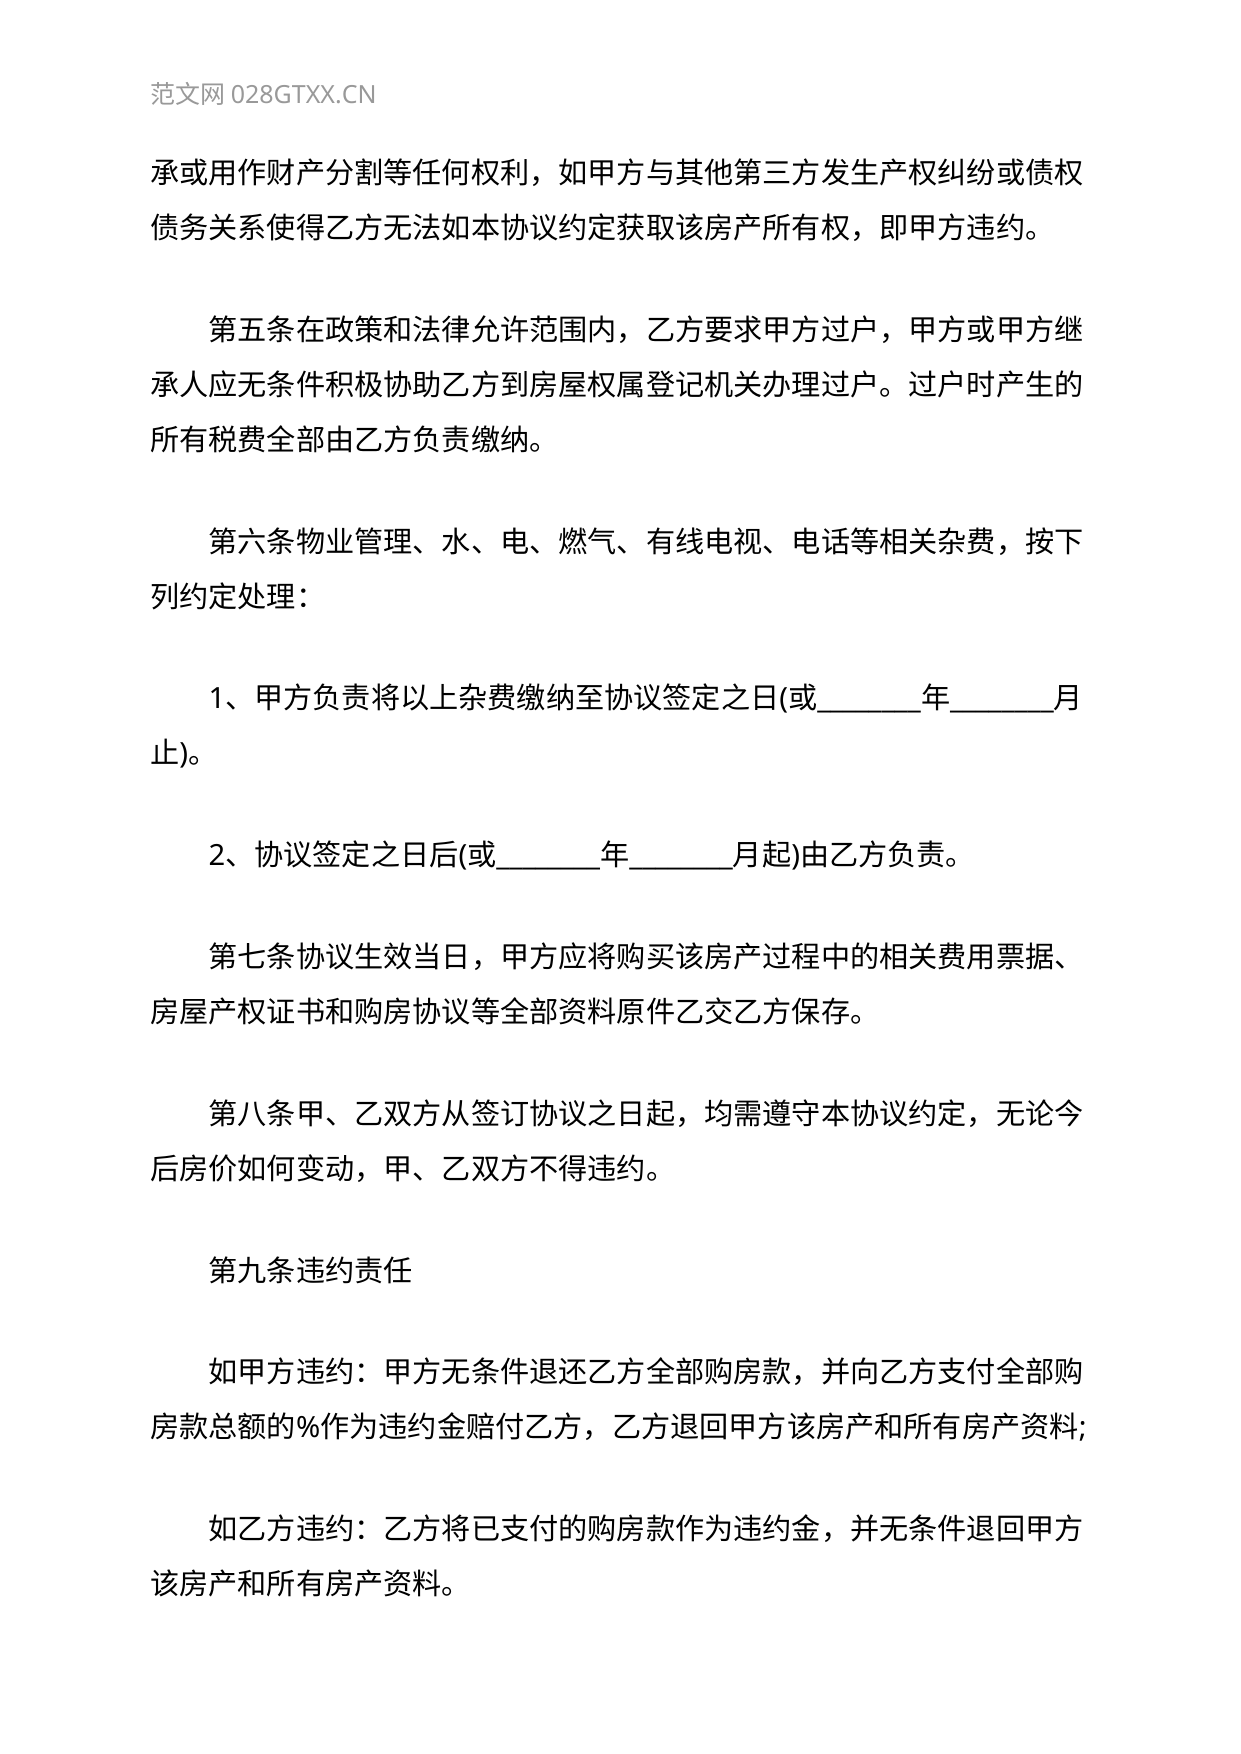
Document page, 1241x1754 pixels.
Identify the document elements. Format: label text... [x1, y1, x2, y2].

text 如甲方违约：甲方无条件退还乙方全部购房款，并向乙方支付全部购房款总额的%作为违约金赔付乙方，乙方退回甲方该房产和所有房产资料; [150, 1349, 1090, 1446]
text 第九条违约责任 [150, 1247, 1090, 1289]
text 2、协议签定之日后(或________年________月起)由乙方负责。 [150, 832, 1090, 874]
text 第七条协议生效当日，甲方应将购买该房产过程中的相关费用票据、房屋产权证书和购房协议等全部资料原件乙交乙方保存。 [150, 934, 1090, 1031]
text 如乙方违约：乙方将已支付的购房款作为违约金，并无条件退回甲方该房产和所有房产资料。 [150, 1506, 1090, 1603]
text 第八条甲、乙双方从签订协议之日起，均需遵守本协议约定，无论今后房价如何变动，甲、乙双方不得违约。 [150, 1091, 1090, 1188]
text 第六条物业管理、水、电、燃气、有线电视、电话等相关杂费，按下列约定处理： [150, 518, 1090, 615]
text 1、甲方负责将以上杂费缴纳至协议签定之日(或________年________月止)。 [150, 675, 1090, 772]
text 第五条在政策和法律允许范围内，乙方要求甲方过户，甲方或甲方继承人应无条件积极协助乙方到房屋权属登记机关办理过户。过户时产生的所有税费全部由乙方负责缴纳。 [150, 307, 1090, 459]
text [150, 150, 1090, 247]
